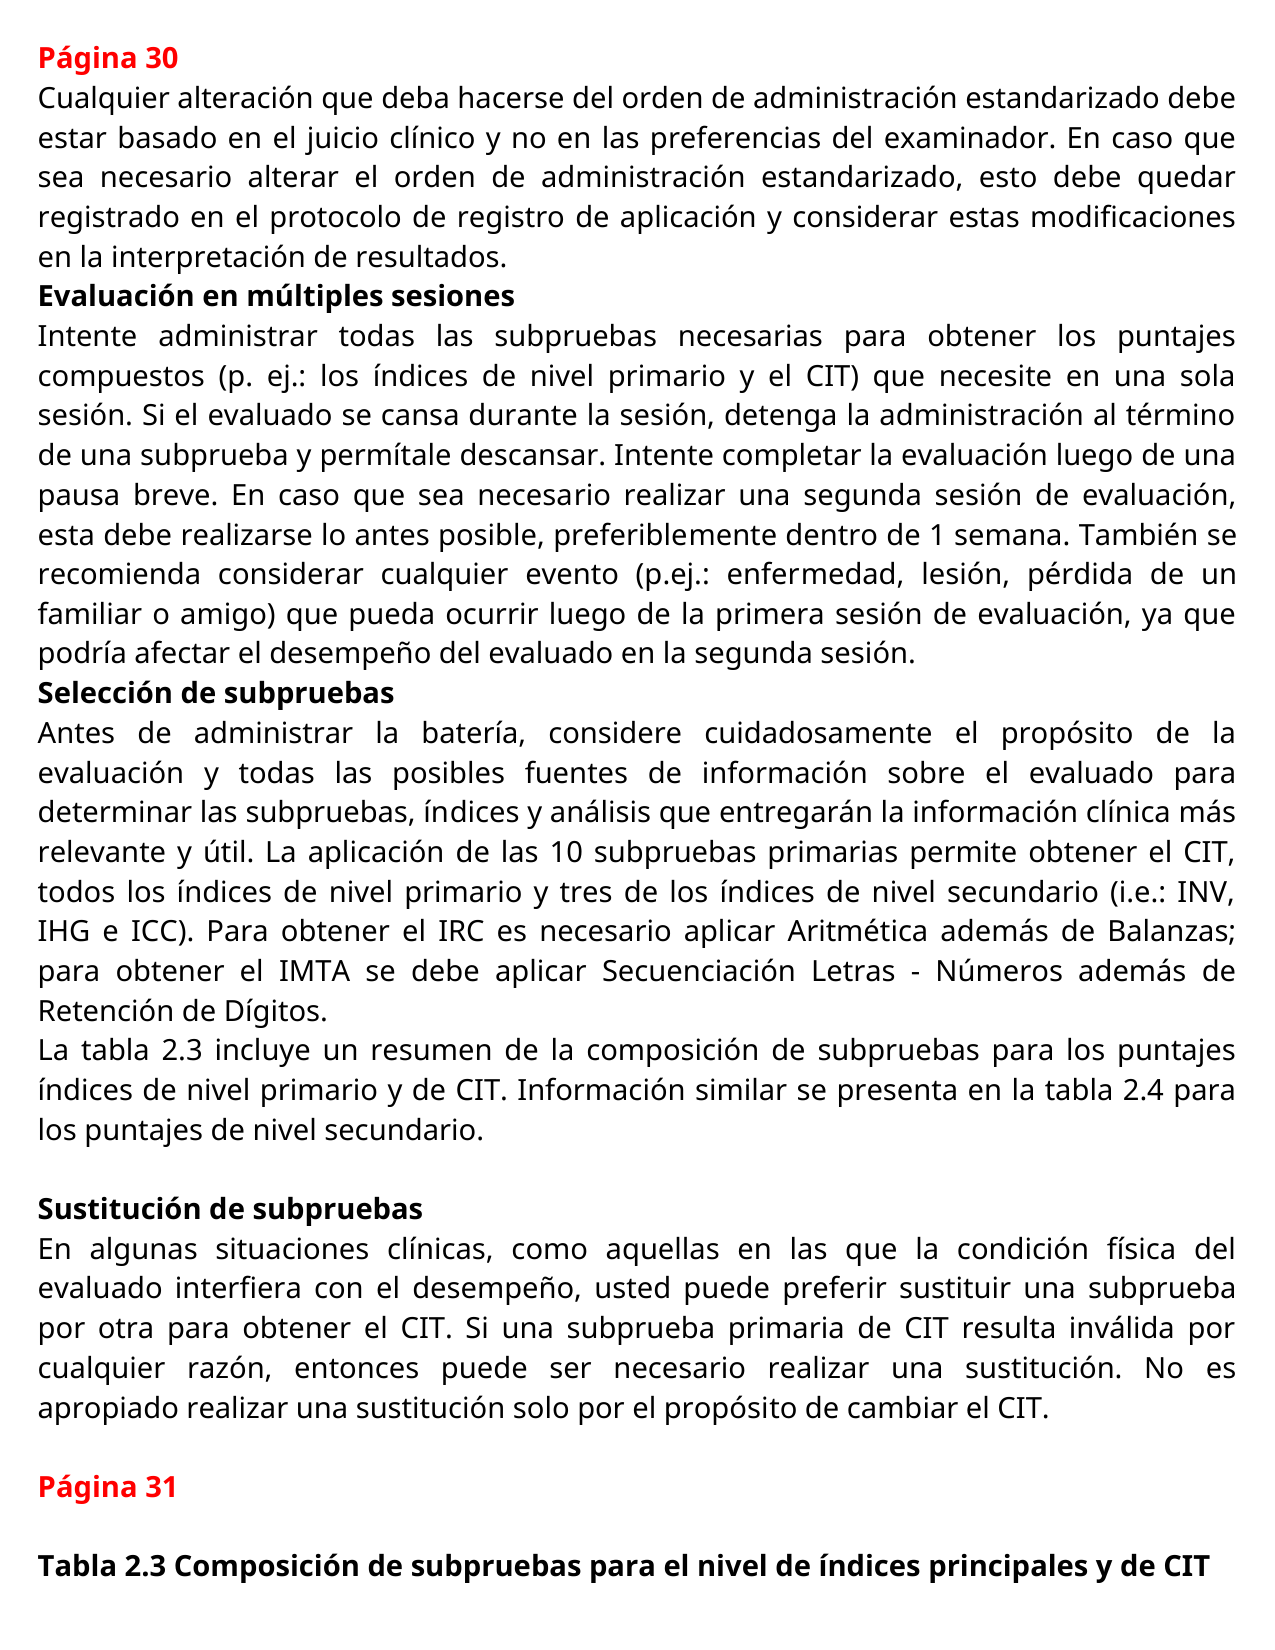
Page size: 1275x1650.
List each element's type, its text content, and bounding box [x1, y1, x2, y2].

text Página 31 [37, 1466, 1237, 1506]
text Antes de administrar la batería, considere cuidadosamente el propósito de la evaluación y todas las posibles fuentes de información sobre el evaluado para determinar las subpruebas, índices y análisis que entregarán la información clínica más relevante y útil. La aplicación de las 10 subpruebas primarias permite obtener el CIT, todos los índices de nivel primario y tres de los índices de nivel secundario (i.e.: INV, IHG e ICC). Para obtener el IRC es necesario aplicar Aritmética además de Balanzas; para obtener el IMTA se debe aplicar Secuenciación Letras - Números además de Retención de Dígitos. [37, 712, 1237, 1030]
text Cualquier alteración que deba hacerse del orden de administración estandarizado debe estar basado en el juicio clínico y no en las preferencias del examinador. En caso que sea necesario alterar el orden de administración estandarizado, esto debe quedar registrado en el protocolo de registro de aplicación y considerar estas modificaciones en la interpretación de resultados. [37, 77, 1237, 276]
text Tabla 2.3 Composición de subpruebas para el nivel de índices principales y de CIT [37, 1546, 1237, 1585]
text La tabla 2.3 incluye un resumen de la composición de subpruebas para los puntajes índices de nivel primario y de CIT. Información similar se presenta en la tabla 2.4 para los puntajes de nivel secundario. [37, 1030, 1237, 1149]
text Evaluación en múltiples sesiones [37, 276, 1237, 315]
text Sustitución de subpruebas [37, 1188, 1237, 1228]
text En algunas situaciones clínicas, como aquellas en las que la condición física del evaluado interfiera con el desempeño, usted puede preferir sustituir una subprueba por otra para obtener el CIT. Si una subprueba primaria de CIT resulta inválida por cualquier razón, entonces puede ser necesario realizar una sustitución. No es apropiado realizar una sustitución solo por el propósito de cambiar el CIT. [37, 1228, 1237, 1427]
text Intente administrar todas las subpruebas necesarias para obtener los puntajes compuestos (p. ej.: los índices de nivel primario y el CIT) que necesite en una sola sesión. Si el evaluado se cansa durante la sesión, detenga la administración al término de una subprueba y permítale descansar. Intente completar la evaluación luego de una pausa breve. En caso que sea necesario realizar una segunda sesión de evaluación, esta debe realizarse lo antes posible, preferiblemente dentro de 1 semana. También se recomienda considerar cualquier evento (p.ej.: enfermedad, lesión, pérdida de un familiar o amigo) que pueda ocurrir luego de la primera sesión de evaluación, ya que podría afectar el desempeño del evaluado en la segunda sesión. [37, 315, 1237, 672]
text Selección de subpruebas [37, 672, 1237, 712]
text Página 30 [37, 37, 1237, 77]
